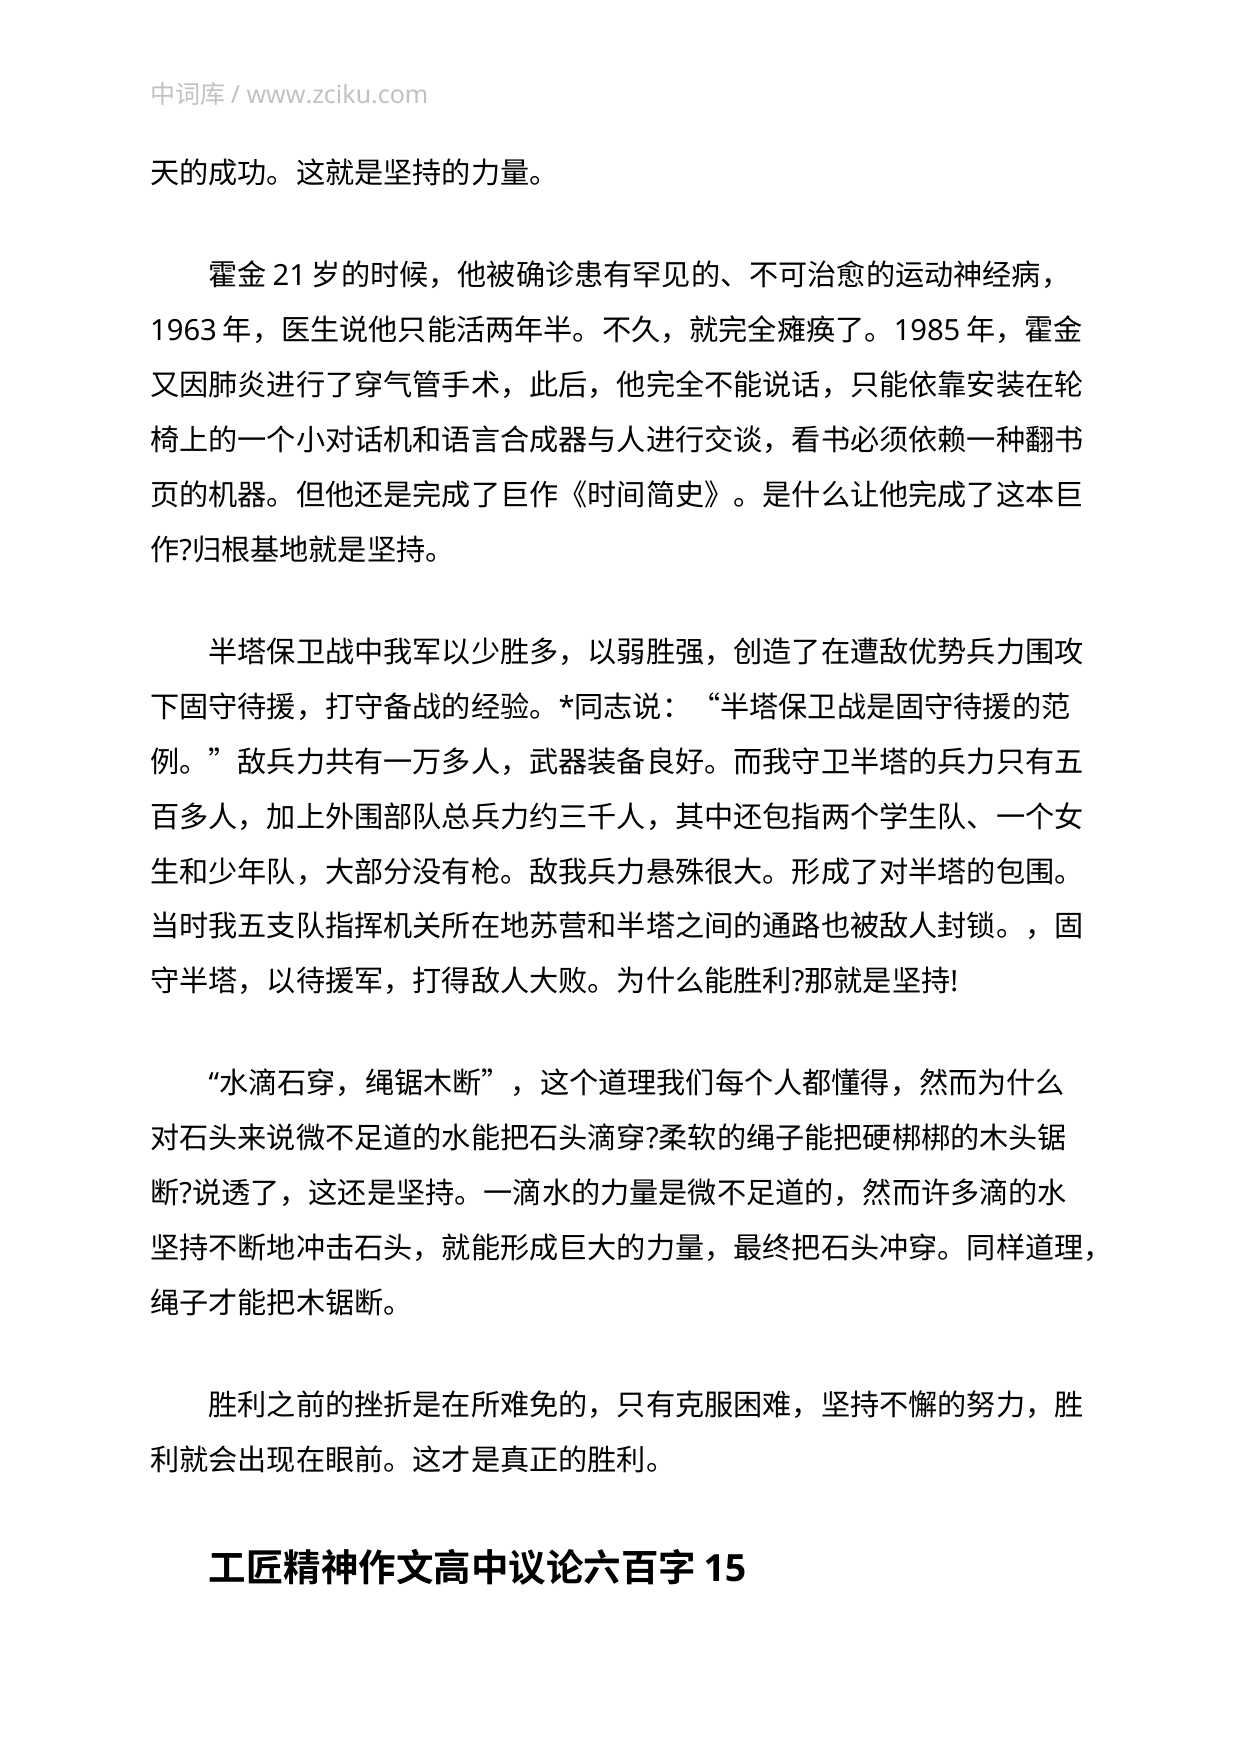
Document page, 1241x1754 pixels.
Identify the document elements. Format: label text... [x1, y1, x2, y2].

text 霍金21岁的时候，他被确诊患有罕见的、不可治愈的运动神经病，1963年，医生说他只能活两年半。不久，就完全瘫痪了。1985年，霍金又因肺炎进行了穿气管手术，此后，他完全不能说话，只能依靠安装在轮椅上的一个小对话机和语言合成器与人进行交谈，看书必须依赖一种翻书页的机器。但他还是完成了巨作《时间简史》。是什么让他完成了这本巨作?归根基地就是坚持。 [150, 252, 1090, 569]
text 胜利之前的挫折是在所难免的，只有克服困难，坚持不懈的努力，胜利就会出现在眼前。这才是真正的胜利。 [150, 1382, 1090, 1479]
text “水滴石穿，绳锯木断”，这个道理我们每个人都懂得，然而为什么对石头来说微不足道的水能把石头滴穿?柔软的绳子能把硬梆梆的木头锯断?说透了，这还是坚持。一滴水的力量是微不足道的，然而许多滴的水坚持不断地冲击石头，就能形成巨大的力量，最终把石头冲穿。同样道理，绳子才能把木锯断。 [150, 1060, 1090, 1322]
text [150, 150, 1090, 192]
text 半塔保卫战中我军以少胜多，以弱胜强，创造了在遭敌优势兵力围攻下固守待援，打守备战的经验。*同志说：“半塔保卫战是固守待援的范例。”敌兵力共有一万多人，武器装备良好。而我守卫半塔的兵力只有五百多人，加上外围部队总兵力约三千人，其中还包指两个学生队、一个女生和少年队，大部分没有枪。敌我兵力悬殊很大。形成了对半塔的包围。当时我五支队指挥机关所在地苏营和半塔之间的通路也被敌人封锁。，固守半塔，以待援军，打得敌人大败。为什么能胜利?那就是坚持! [150, 628, 1090, 1000]
text 工匠精神作文高中议论六百字15 [150, 1538, 1090, 1593]
